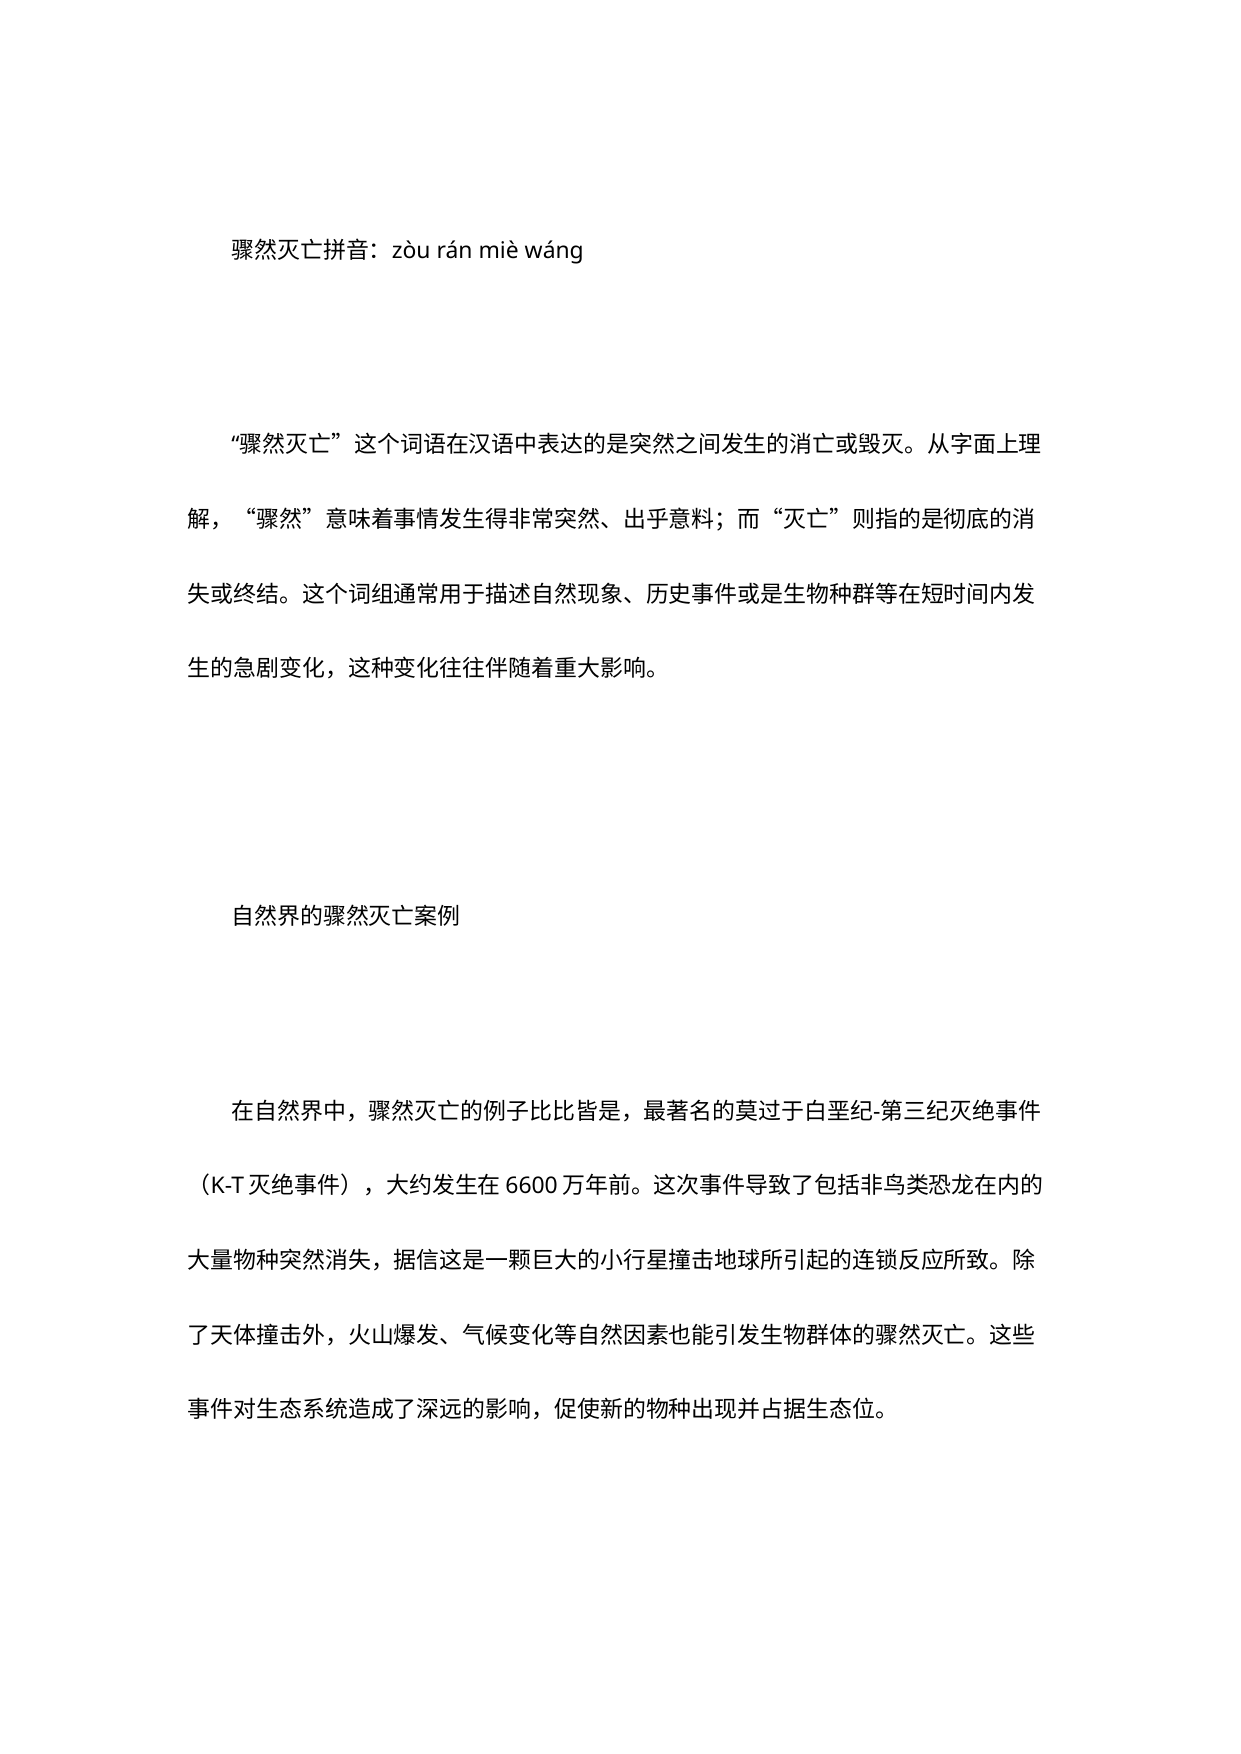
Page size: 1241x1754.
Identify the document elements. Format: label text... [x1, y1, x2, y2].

text 自然界的骤然灭亡案例 [187, 882, 1053, 947]
text 在自然界中，骤然灭亡的例子比比皆是，最著名的莫过于白垩纪-第三纪灭绝事件（K-T灭绝事件），大约发生在6600万年前。这次事件导致了包括非鸟类恐龙在内的大量物种突然消失，据信这是一颗巨大的小行星撞击地球所引起的连锁反应所致。除了天体撞击外，火山爆发、气候变化等自然因素也能引发生物群体的骤然灭亡。这些事件对生态系统造成了深远的影响，促使新的物种出现并占据生态位。 [187, 1077, 1053, 1441]
text 骤然灭亡拼音：zòu rán miè wáng [187, 216, 1053, 281]
text “骤然灭亡”这个词语在汉语中表达的是突然之间发生的消亡或毁灭。从字面上理解，“骤然”意味着事情发生得非常突然、出乎意料；而“灭亡”则指的是彻底的消失或终结。这个词组通常用于描述自然现象、历史事件或是生物种群等在短时间内发生的急剧变化，这种变化往往伴随着重大影响。 [187, 410, 1053, 699]
